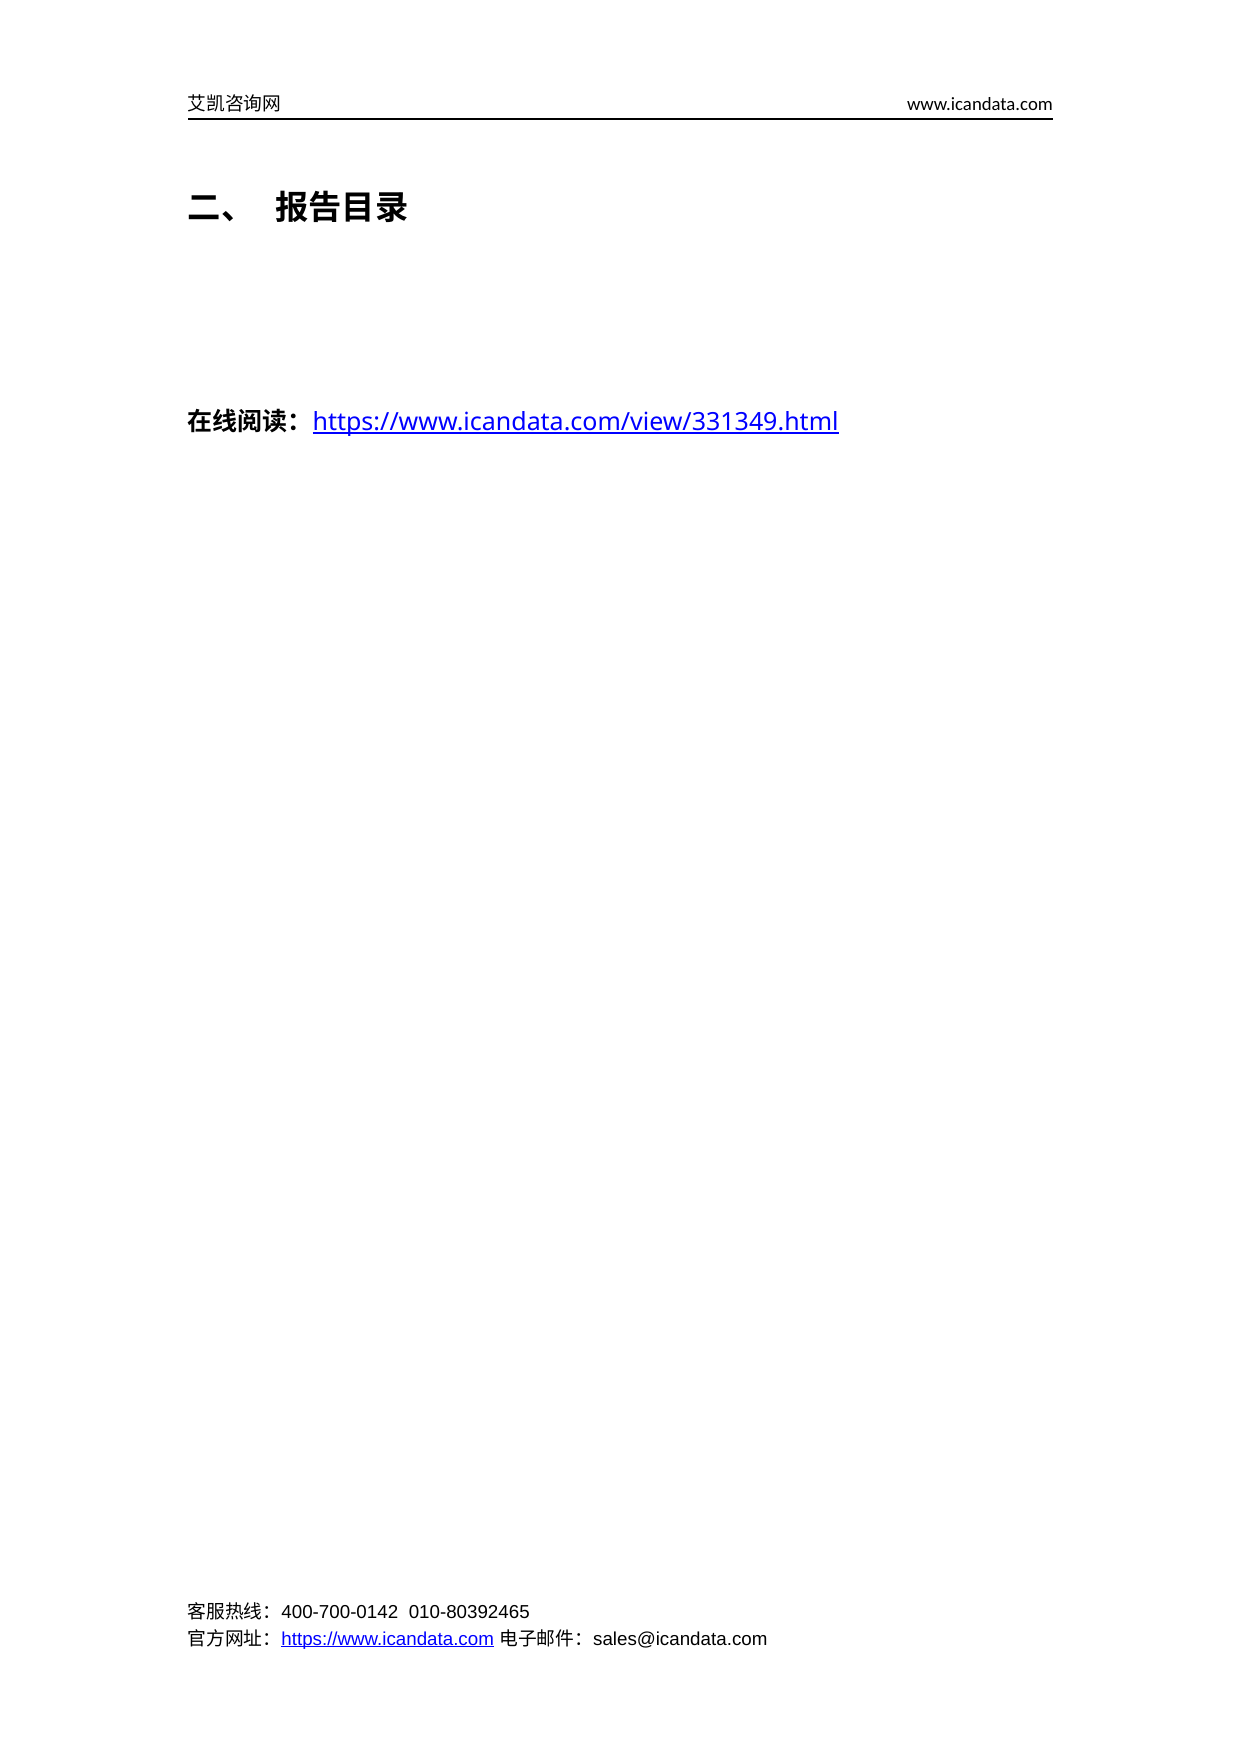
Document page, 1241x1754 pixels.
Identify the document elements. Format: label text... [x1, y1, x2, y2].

subtitle 报告目录 [187, 172, 1053, 237]
text 在线阅读：https://www.icandata.com/view/331349.html [187, 387, 1053, 452]
